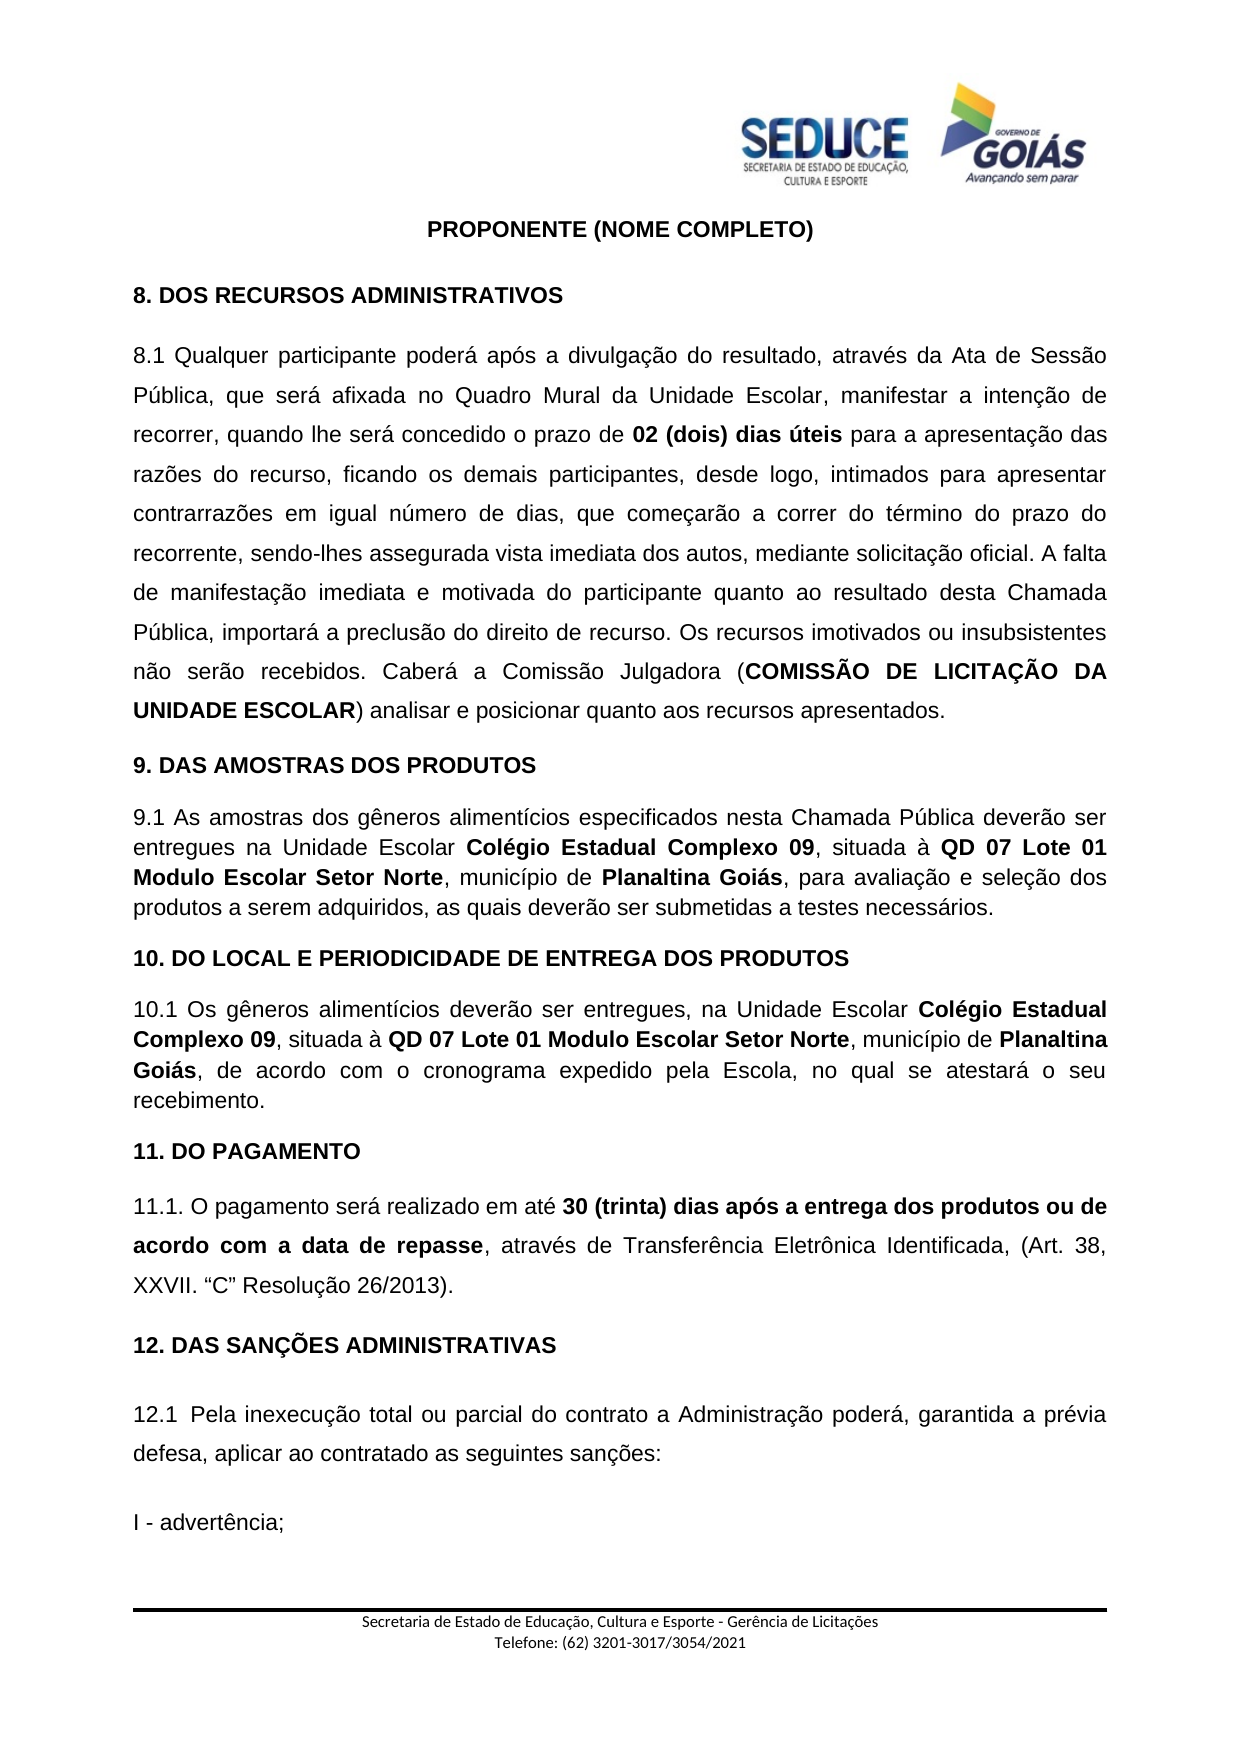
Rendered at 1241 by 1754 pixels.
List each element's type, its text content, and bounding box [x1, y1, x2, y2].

text 8.1 Qualquer participante poderá após a divulgação do resultado, através da Ata de Sessão Pública, que será afixada no Quadro Mural da Unidade Escolar, manifestar a intenção de recorrer, quando lhe será concedido o prazo de 02 (dois) dias úteis para a apresentação das razões do recurso, ficando os demais participantes, desde logo, intimados para apresentar contrarrazões em igual número de dias, que começarão a correr do término do prazo do recorrente, sendo-lhes assegurada vista imediata dos autos, mediante solicitação oficial. A falta de manifestação imediata e motivada do participante quanto ao resultado desta Chamada Pública, importará a preclusão do direito de recurso. Os recursos imotivados ou insubsistentes não serão recebidos. Caberá a Comissão Julgadora (COMISSÃO DE LICITAÇÃO DA UNIDADE ESCOLAR) analisar e posicionar quanto aos recursos apresentados. [133, 342, 1107, 724]
text 10. DO LOCAL E PERIODICIDADE DE ENTREGA DOS PRODUTOS [133, 945, 1103, 972]
text 12.1 Pela inexecução total ou parcial do contrato a Administração poderá, garantida a prévia defesa, aplicar ao contratado as seguintes sanções: [133, 1401, 1107, 1467]
text 8. DOS RECURSOS ADMINISTRATIVOS [133, 282, 1107, 308]
text 11. DO PAGAMENTO [133, 1138, 1107, 1164]
text 11.1. O pagamento será realizado em até 30 (trinta) dias após a entrega dos produtos ou de acordo com a data de repasse, através de Transferência Eletrônica Identificada, (Art. 38, XXVII. “C” Resolução 26/2013). [133, 1193, 1107, 1298]
text 9. DAS AMOSTRAS DOS PRODUTOS [133, 752, 1013, 779]
text 9.1 As amostras dos gêneros alimentícios especificados nesta Chamada Pública deverão ser entregues na Unidade Escolar Colégio Estadual Complexo 09, situada à QD 07 Lote 01 Modulo Escolar Setor Norte, município de Planaltina Goiás, para avaliação e seleção dos produtos a serem adquiridos, as quais deverão ser submetidas a testes necessários. [133, 803, 1107, 921]
text 12. DAS SANÇÕES ADMINISTRATIVAS [133, 1332, 1107, 1359]
picture [726, 73, 1108, 216]
text 10.1 Os gêneros alimentícios deverão ser entregues, na Unidade Escolar Colégio Estadual Complexo 09, situada à QD 07 Lote 01 Modulo Escolar Setor Norte, município de Planaltina Goiás, de acordo com o cronograma expedido pela Escola, no qual se atestará o seu recebimento. [133, 996, 1107, 1113]
text PROPONENTE (NOME COMPLETO) [133, 216, 1107, 242]
text I - advertência; [133, 1509, 1107, 1535]
